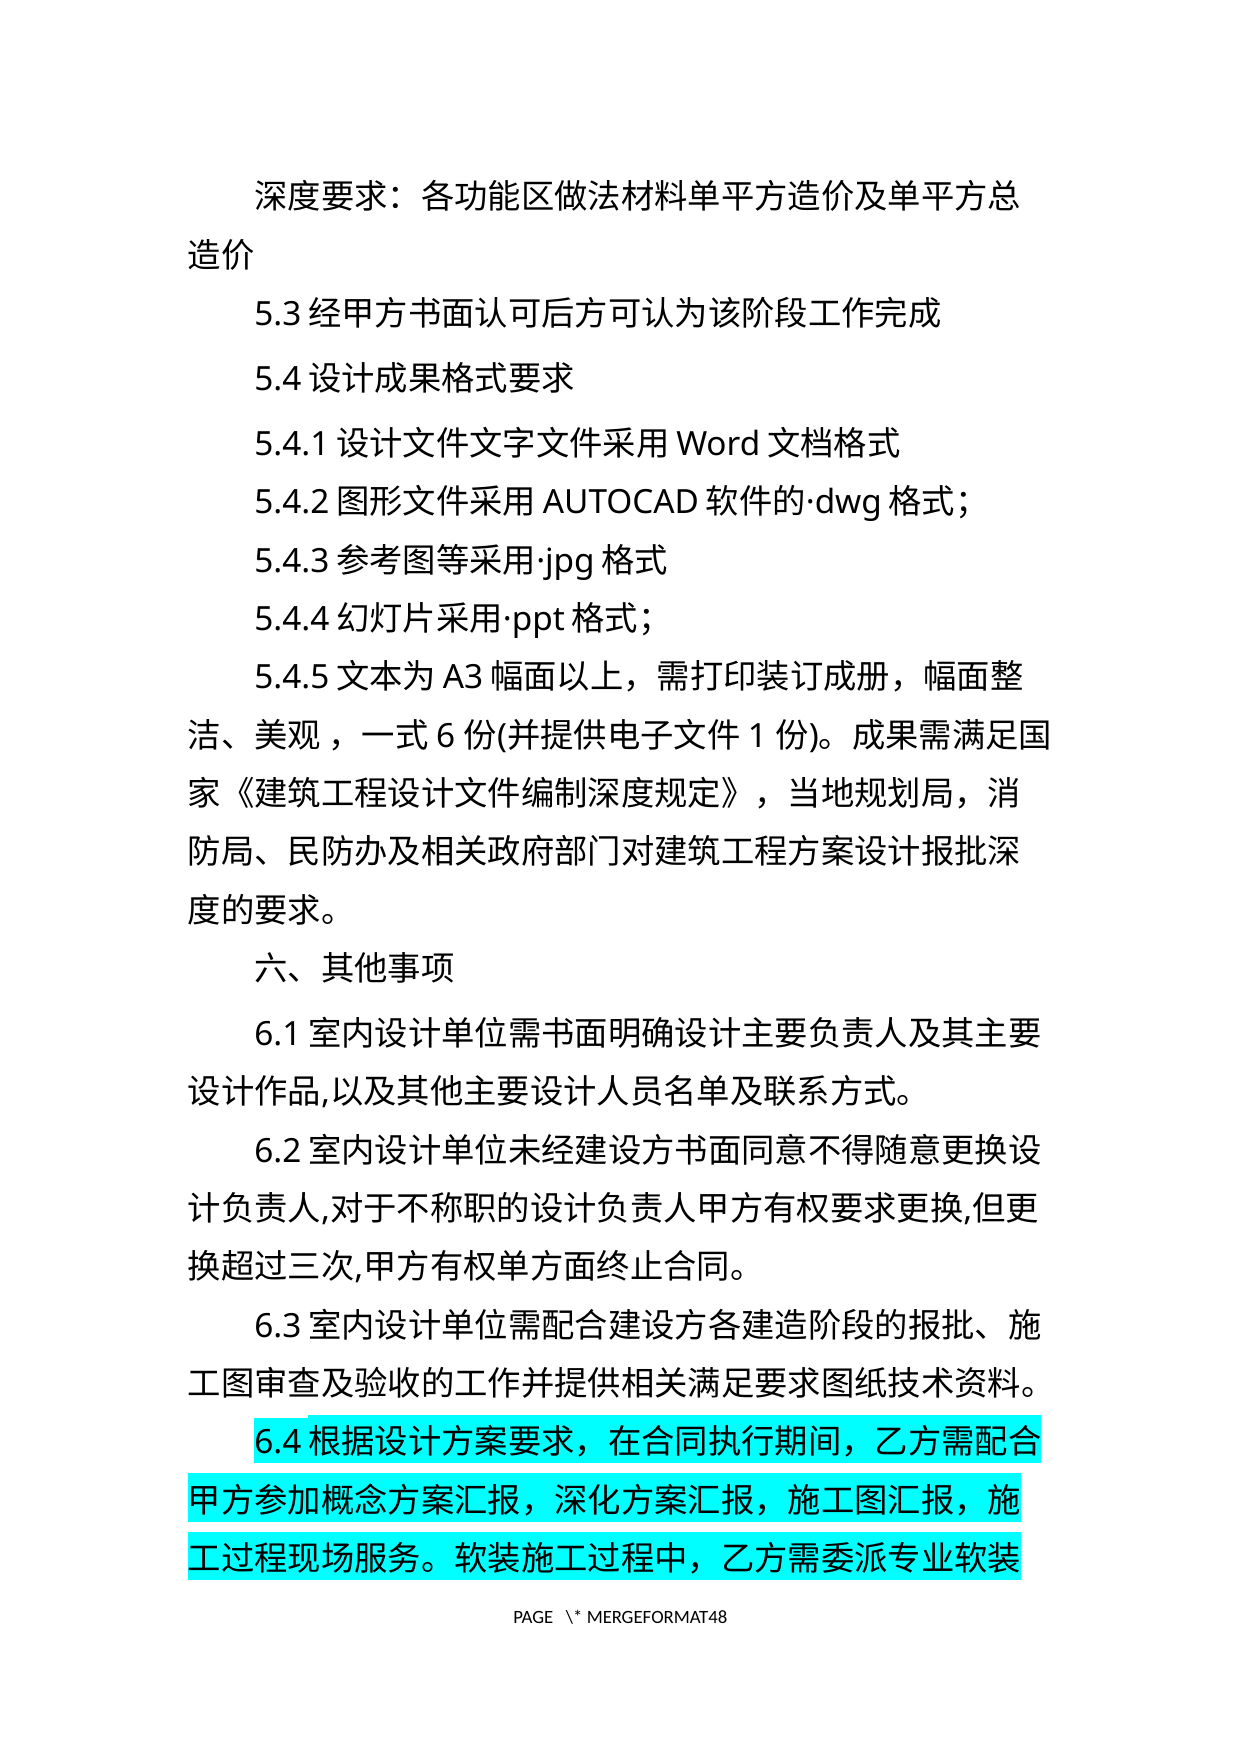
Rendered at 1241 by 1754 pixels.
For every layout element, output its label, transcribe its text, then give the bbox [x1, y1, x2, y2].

text 六、其他事项 [187, 934, 1053, 999]
text 5.4.2图形文件采用AUTOCAD软件的·dwg格式； [187, 467, 1053, 525]
text 5.4.1设计文件文字文件采用Word文档格式 [187, 409, 1053, 467]
text 6.2室内设计单位未经建设方书面同意不得随意更换设计负责人,对于不称职的设计负责人甲方有权要求更换,但更换超过三次,甲方有权单方面终止合同。 [187, 1115, 1053, 1290]
text 5.4设计成果格式要求 [187, 344, 1053, 409]
text 深度要求：各功能区做法材料单平方造价及单平方总造价 [187, 162, 1053, 279]
text 5.4.5文本为A3幅面以上，需打印装订成册，幅面整洁、美观 ，一式 6 份(并提供电子文件 1 份)。成果需满足国家《建筑工程设计文件编制深度规定》，当地规划局，消防局、民防办及相关政府部门对建筑工程方案设计报批深度的要求。 [187, 642, 1053, 934]
text 6.1室内设计单位需书面明确设计主要负责人及其主要设计作品,以及其他主要设计人员名单及联系方式。 [187, 999, 1053, 1115]
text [187, 1407, 1053, 1582]
text 6.3室内设计单位需配合建设方各建造阶段的报批、施工图审查及验收的工作并提供相关满足要求图纸技术资料。 [187, 1290, 1053, 1407]
text 5.3经甲方书面认可后方可认为该阶段工作完成 [187, 279, 1053, 344]
text 5.4.4幻灯片采用·ppt格式； [187, 584, 1053, 642]
text 5.4.3参考图等采用·jpg格式 [187, 525, 1053, 584]
